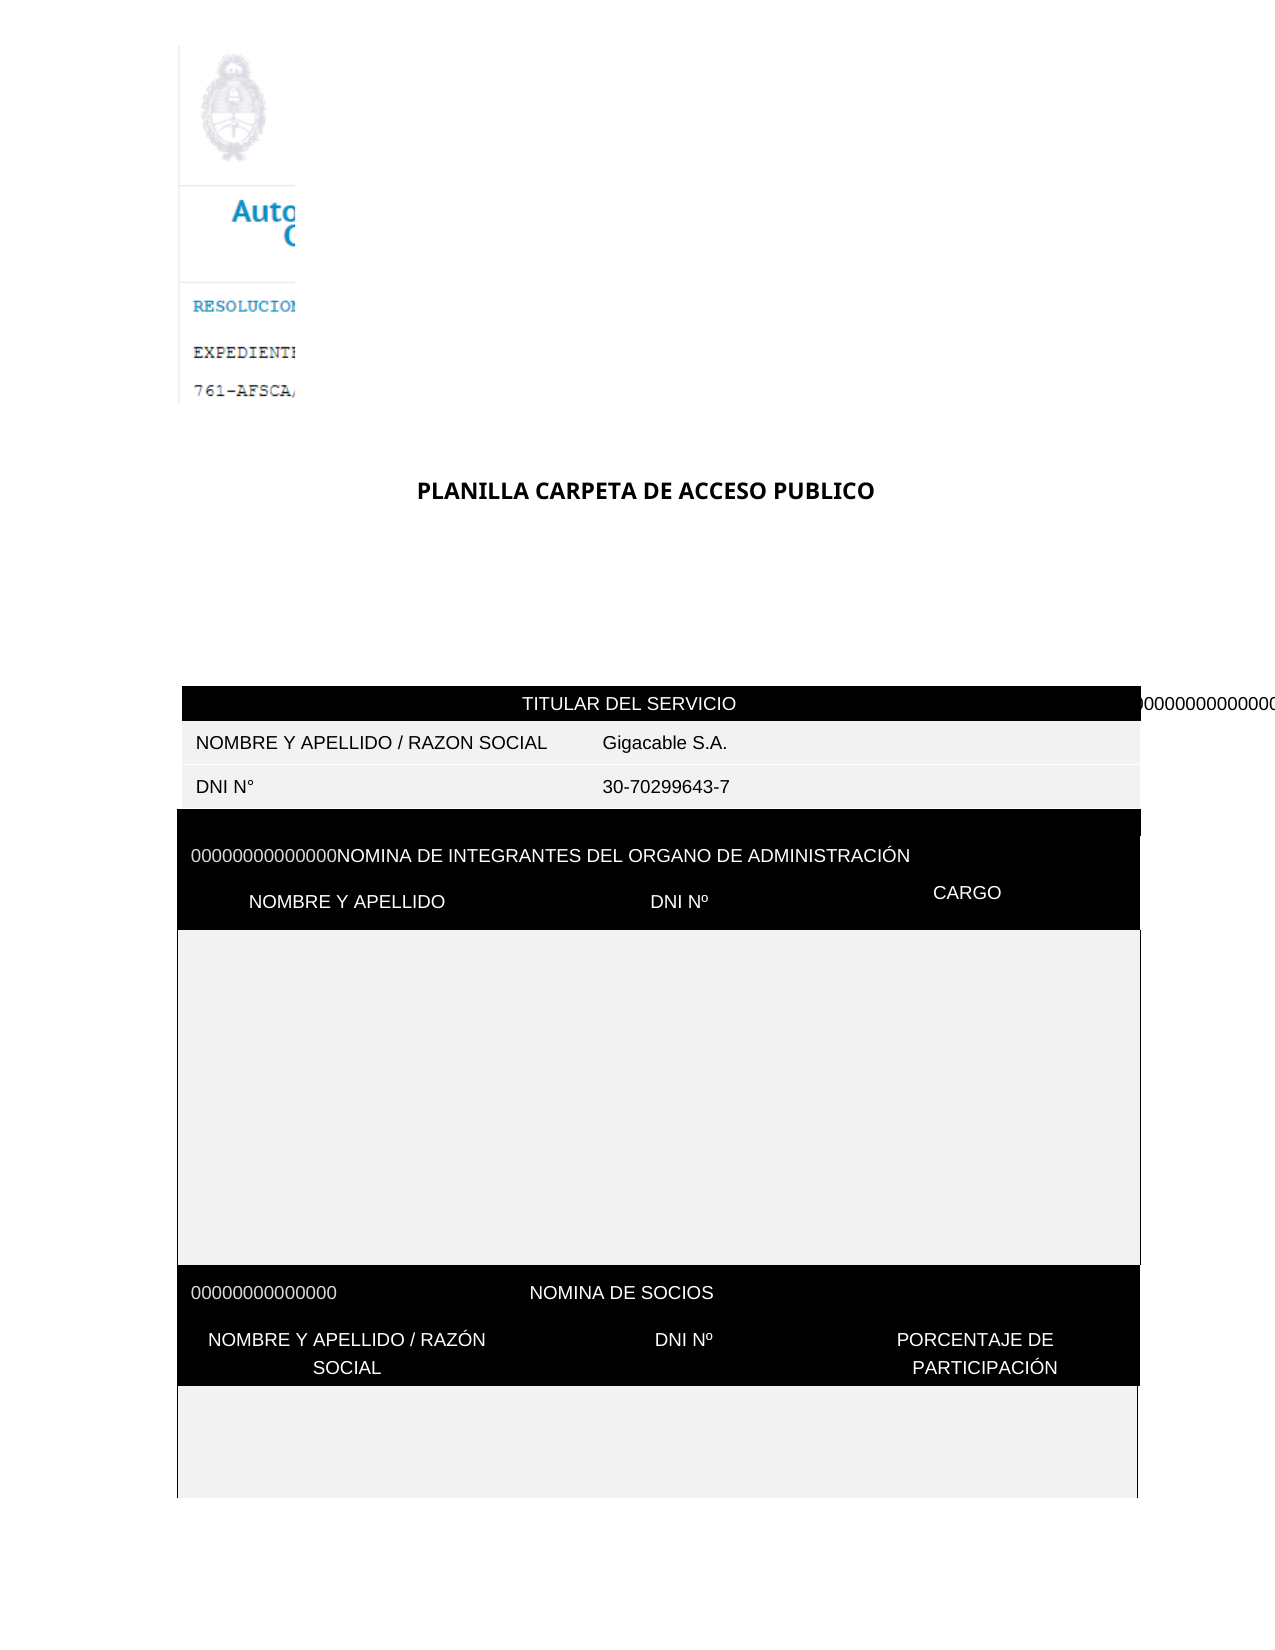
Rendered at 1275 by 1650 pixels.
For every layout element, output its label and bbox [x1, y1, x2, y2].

picture [177, 46, 296, 403]
picture [287, 209, 296, 219]
table_header [176, 404, 1140, 1499]
picture [290, 228, 296, 243]
